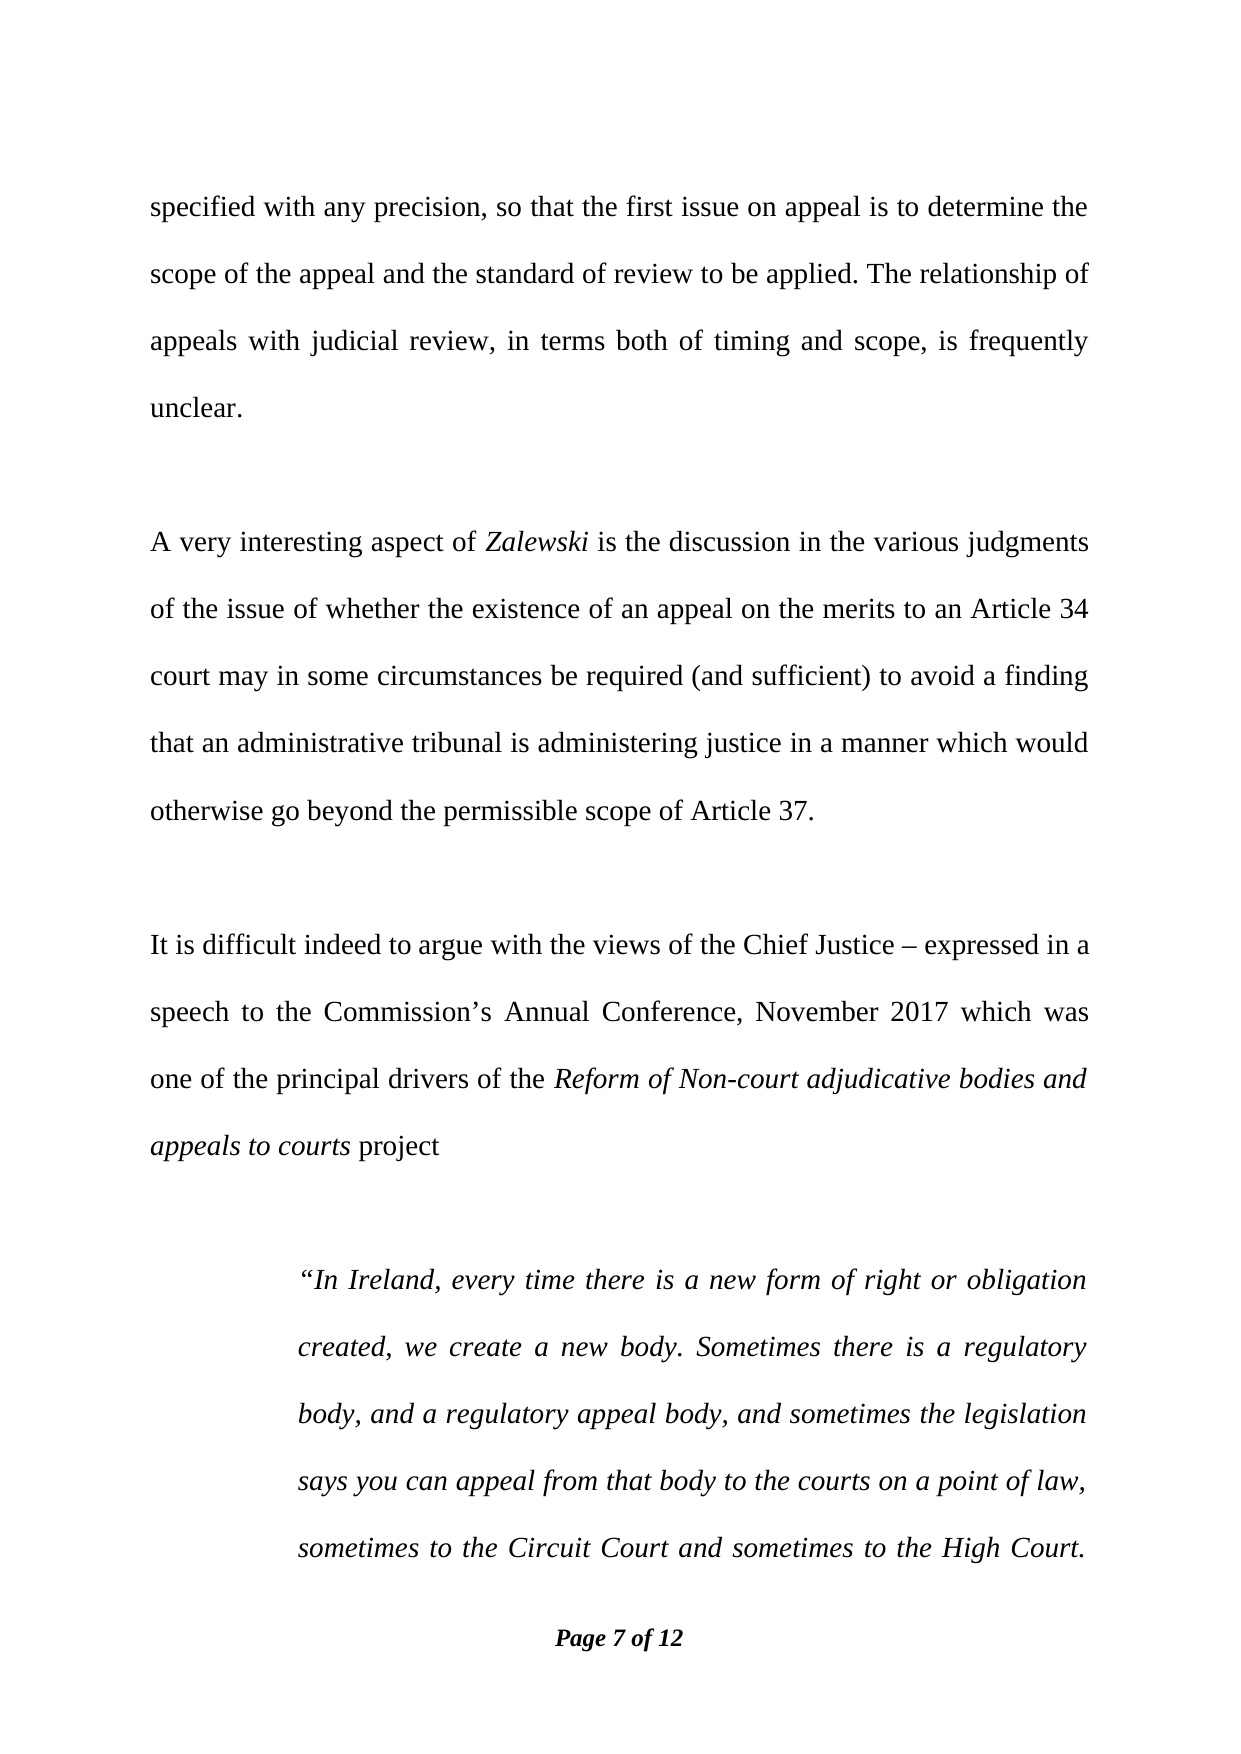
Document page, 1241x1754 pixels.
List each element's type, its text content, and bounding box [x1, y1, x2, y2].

text It is difficult indeed to argue with the views of the Chief Justice – expressed in a speech to the Commission’s Annual Conference, November 2017 which was one of the principal drivers of the Reform of Non-court adjudicative bodies and appeals to courts project [150, 927, 1090, 1162]
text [298, 1262, 1090, 1564]
text A very interesting aspect of Zalewski is the discussion in the various judgments of the issue of whether the existence of an appeal on the merits to an Article 34 court may in some circumstances be required (and sufficient) to avoid a finding that an administrative tribunal is administering justice in a manner which would otherwise go beyond the permissible scope of Article 37. [150, 524, 1090, 826]
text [150, 189, 1090, 424]
